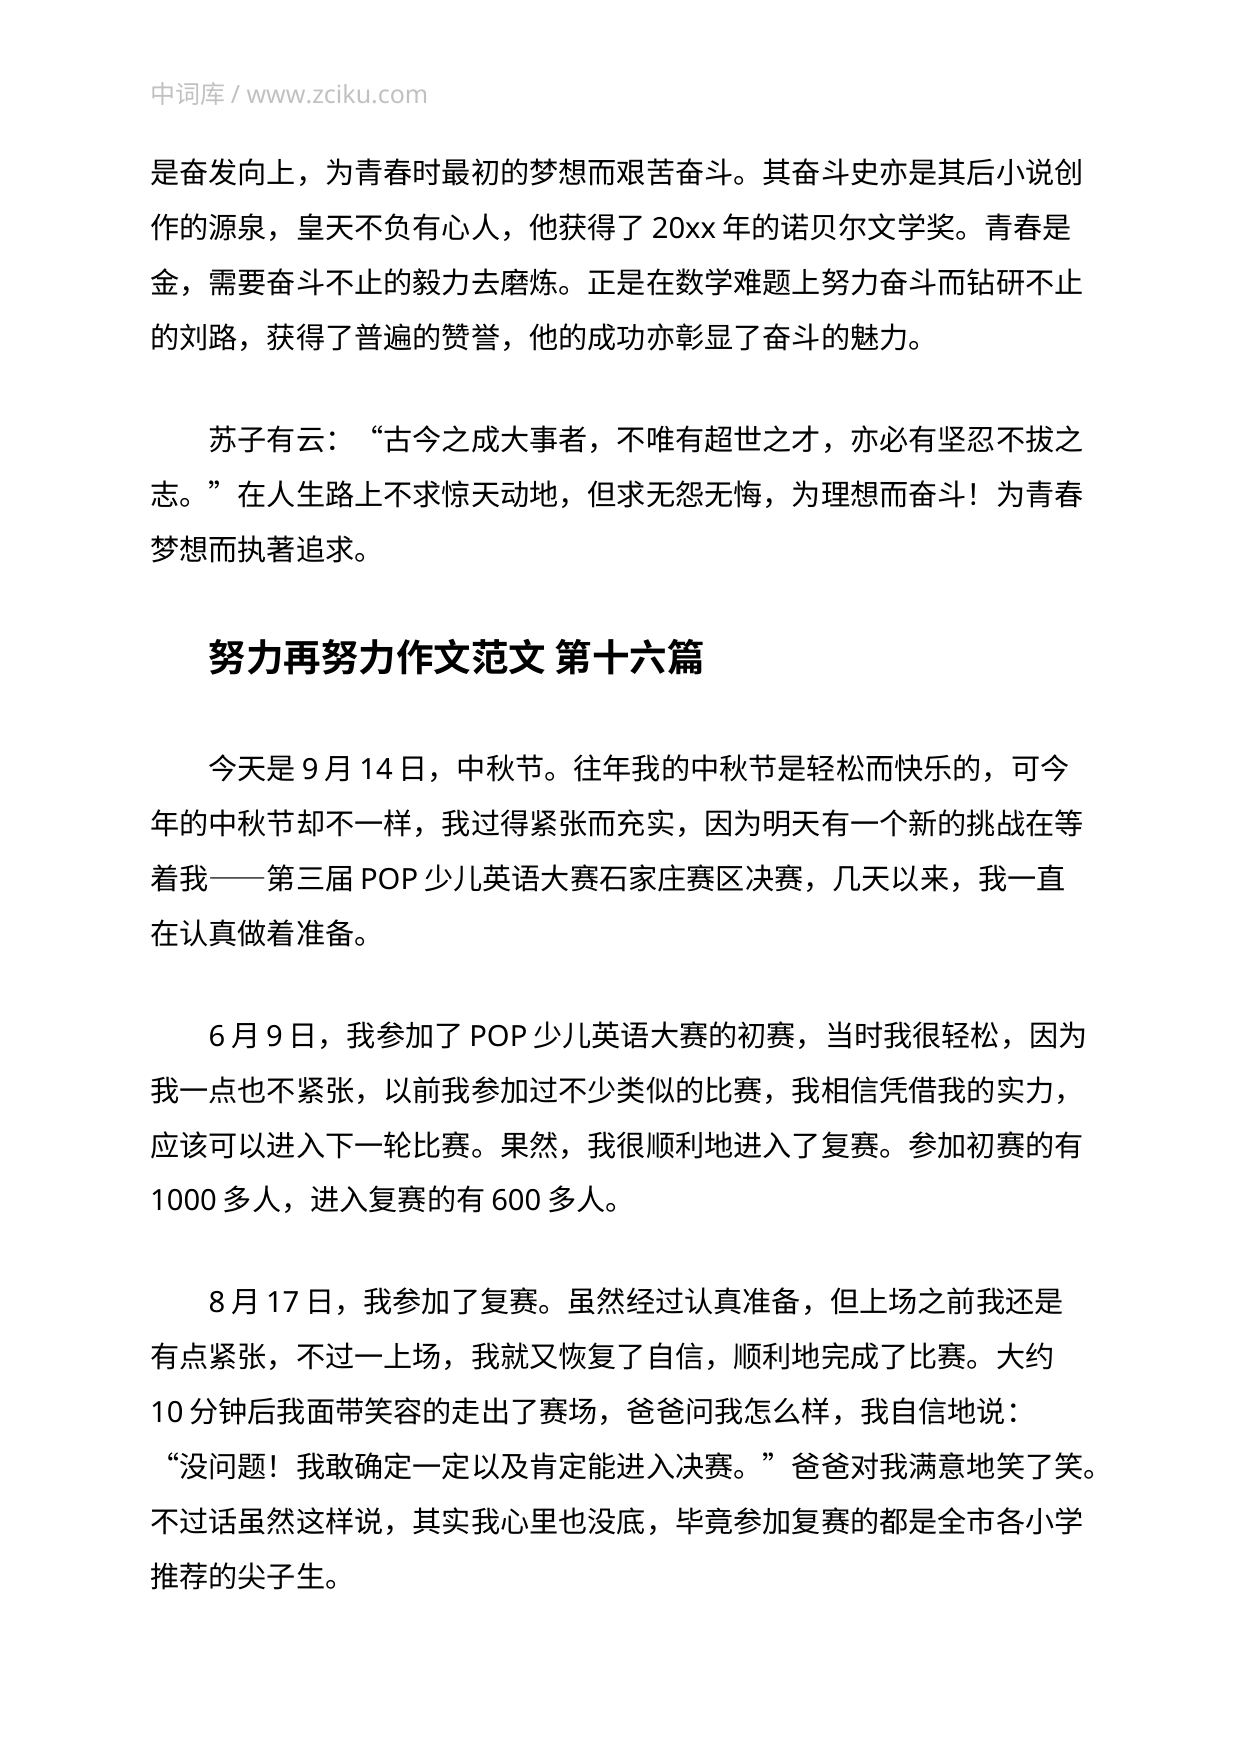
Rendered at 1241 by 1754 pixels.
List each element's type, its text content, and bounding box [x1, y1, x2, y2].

text 6月9日，我参加了POP少儿英语大赛的初赛，当时我很轻松，因为我一点也不紧张，以前我参加过不少类似的比赛，我相信凭借我的实力，应该可以进入下一轮比赛。果然，我很顺利地进入了复赛。参加初赛的有1000多人，进入复赛的有600多人。 [150, 1012, 1090, 1219]
text 努力再努力作文范文 第十六篇 [150, 628, 1090, 682]
text 今天是9月14日，中秋节。往年我的中秋节是轻松而快乐的，可今年的中秋节却不一样，我过得紧张而充实，因为明天有一个新的挑战在等着我——第三届POP少儿英语大赛石家庄赛区决赛，几天以来，我一直在认真做着准备。 [150, 746, 1090, 953]
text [150, 150, 1090, 357]
text 苏子有云：“古今之成大事者，不唯有超世之才，亦必有坚忍不拔之志。”在人生路上不求惊天动地，但求无怨无悔，为理想而奋斗！为青春梦想而执著追求。 [150, 417, 1090, 569]
text 8月17日，我参加了复赛。虽然经过认真准备，但上场之前我还是有点紧张，不过一上场，我就又恢复了自信，顺利地完成了比赛。大约10分钟后我面带笑容的走出了赛场，爸爸问我怎么样，我自信地说：“没问题！我敢确定一定以及肯定能进入决赛。”爸爸对我满意地笑了笑。不过话虽然这样说，其实我心里也没底，毕竟参加复赛的都是全市各小学推荐的尖子生。 [150, 1279, 1090, 1596]
